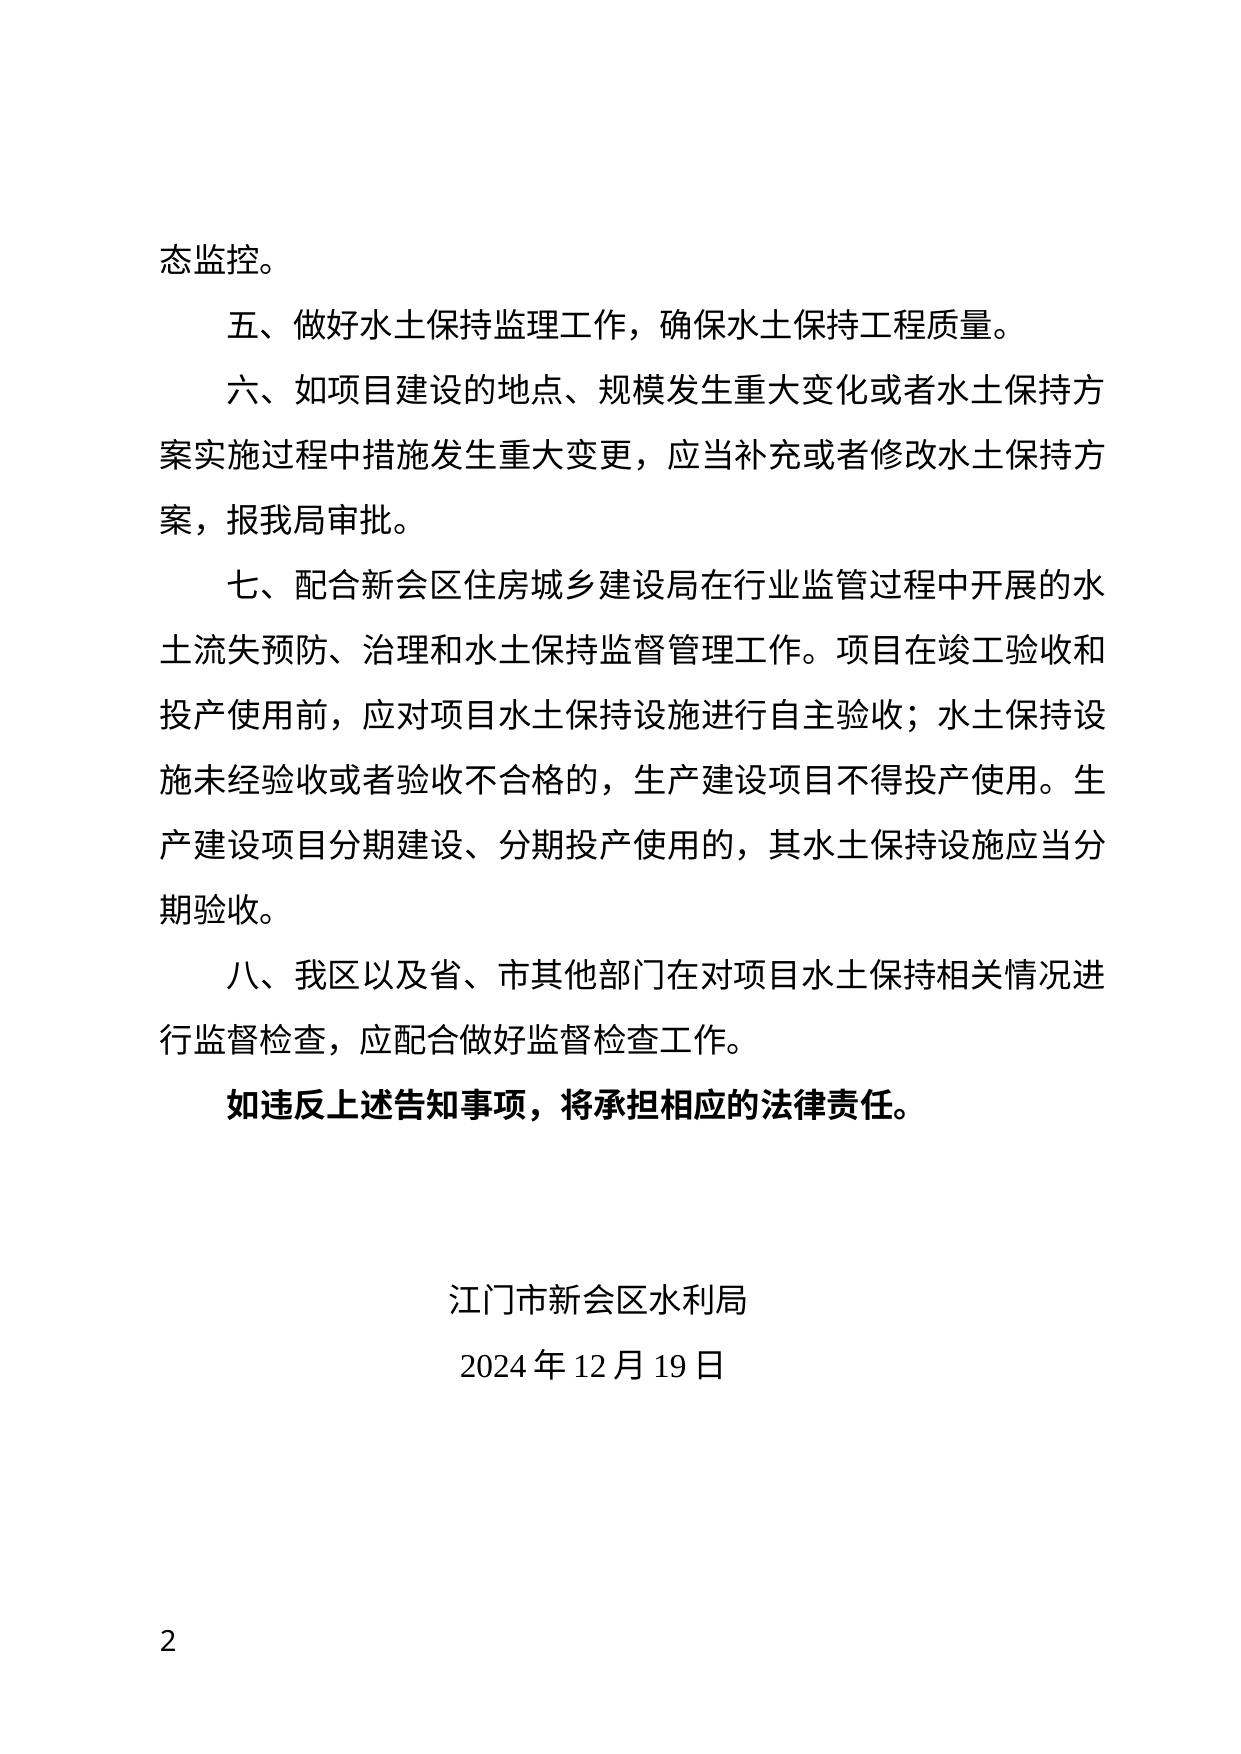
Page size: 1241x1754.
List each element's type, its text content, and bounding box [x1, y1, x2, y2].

text 七、配合新会区住房城乡建设局在行业监管过程中开展的水土流失预防、治理和水土保持监督管理工作。项目在竣工验收和投产使用前，应对项目水土保持设施进行自主验收；水土保持设施未经验收或者验收不合格的，生产建设项目不得投产使用。生产建设项目分期建设、分期投产使用的，其水土保持设施应当分期验收。 [159, 550, 1107, 940]
text 八、我区以及省、市其他部门在对项目水土保持相关情况进行监督检查，应配合做好监督检查工作。 [159, 940, 1107, 1070]
text 如违反上述告知事项，将承担相应的法律责任。 [159, 1070, 1107, 1135]
text 江门市新会区水利局 [159, 1265, 1107, 1330]
text 六、如项目建设的地点、规模发生重大变化或者水土保持方案实施过程中措施发生重大变更，应当补充或者修改水土保持方案，报我局审批。 [159, 355, 1107, 550]
text 2024年12月19日 [159, 1330, 1107, 1395]
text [159, 225, 1107, 290]
text 五、做好水土保持监理工作，确保水土保持工程质量。 [159, 290, 1107, 355]
